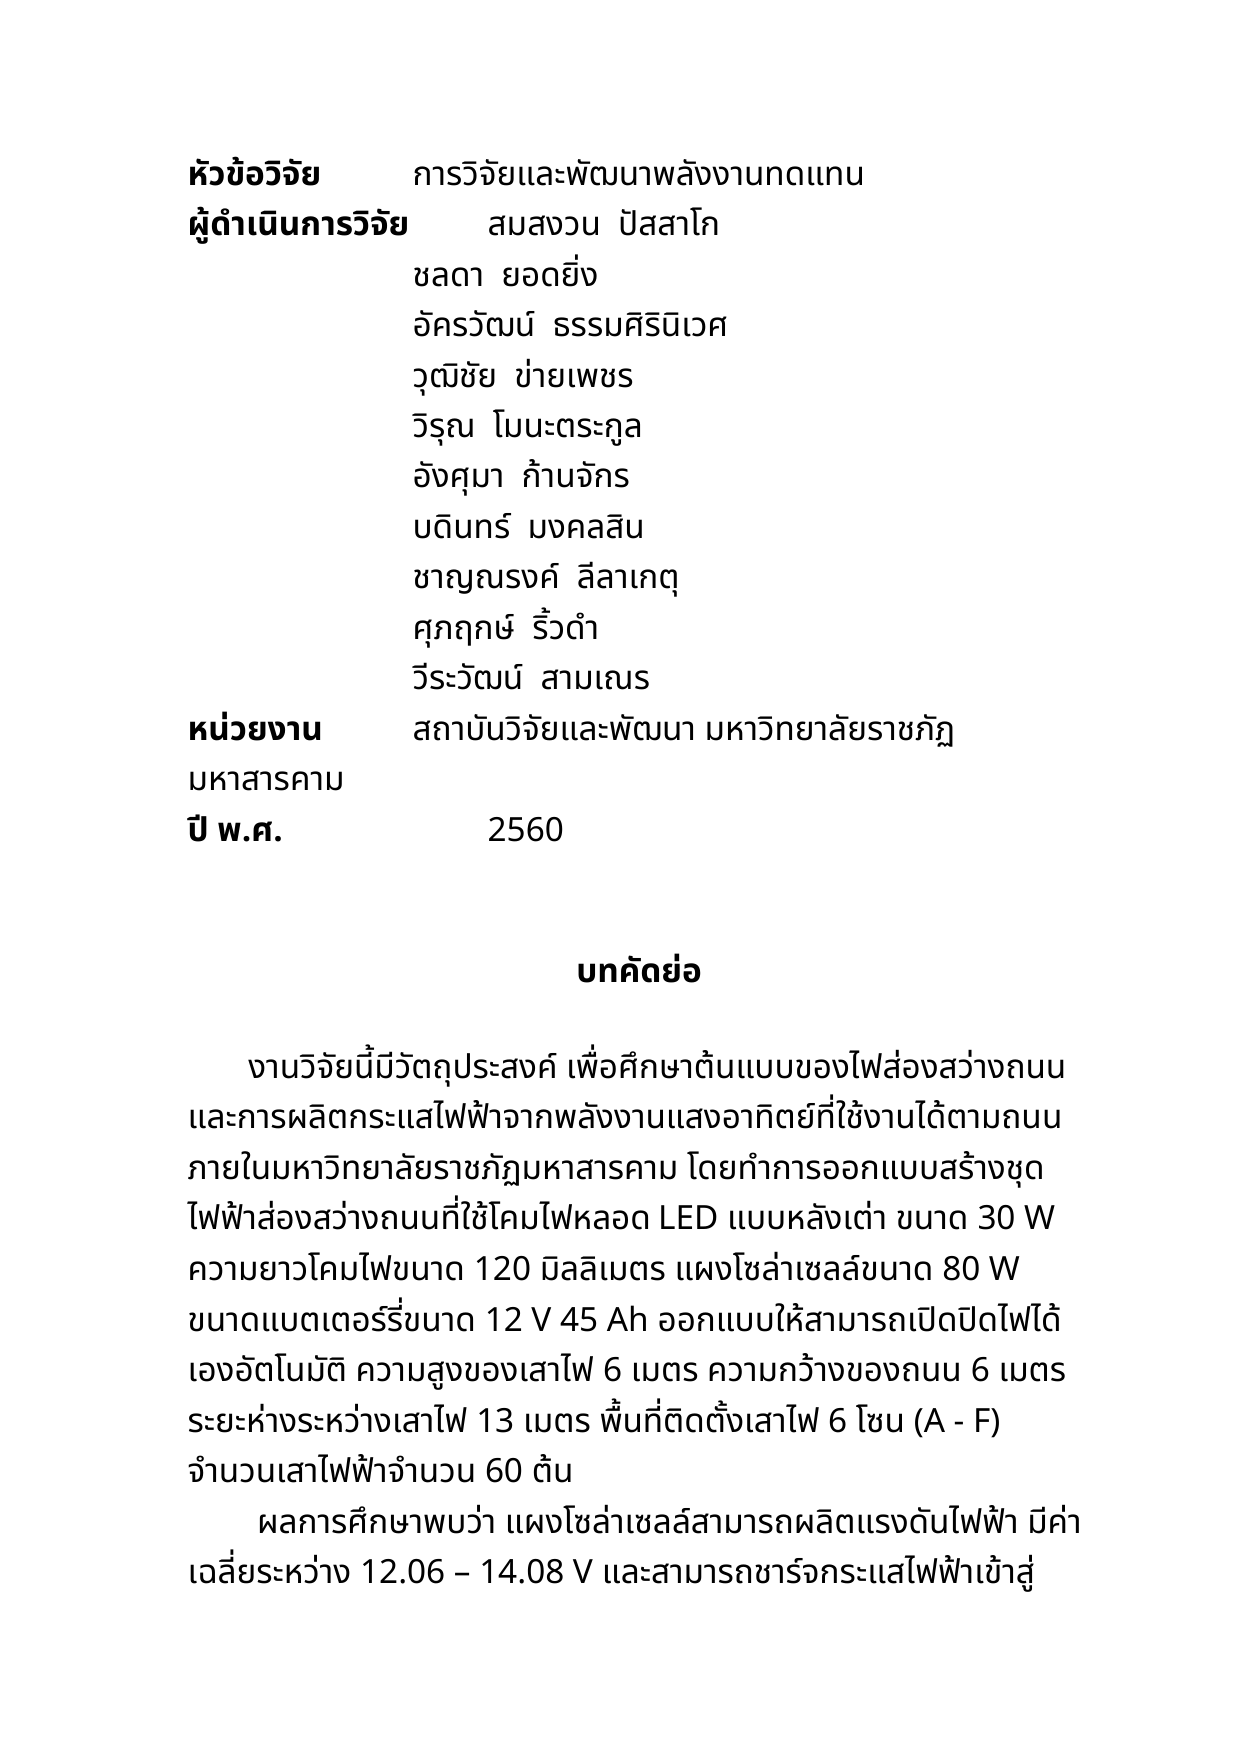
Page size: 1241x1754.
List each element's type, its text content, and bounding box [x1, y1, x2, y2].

text วุฒิชัย ข่ายเพชร [187, 352, 1090, 402]
text ศุภฤกษ์ ริ้วดำ [187, 604, 1090, 654]
text ผู้ดำเนินการวิจัย สมสงวน ปัสสาโก [187, 200, 1090, 251]
text บทคัดย่อ [187, 947, 1090, 997]
text อัครวัฒน์ ธรรมศิรินิเวศ [187, 301, 1090, 352]
text หน่วยงาน สถาบันวิจัยและพัฒนา มหาวิทยาลัยราชภัฏมหาสารคาม [187, 704, 1090, 806]
text หัวข้อวิจัย การวิจัยและพัฒนาพลังงานทดแทน [187, 150, 1090, 200]
text งานวิจัยนี้มีวัตถุประสงค์ เพื่อศึกษาต้นแบบของไฟส่องสว่างถนน และการผลิตกระแสไฟฟ้าจากพลังงานแสงอาทิตย์ที่ใช้งานได้ตามถนนภายในมหาวิทยาลัยราชภัฏมหาสารคาม โดยทำการออกแบบสร้างชุดไฟฟ้าส่องสว่างถนนที่ใช้โคมไฟหลอดLED แบบหลังเต่า ขนาด 30 W ความยาวโคมไฟขนาด 120 มิลลิเมตร แผงโซล่าเซลล์ขนาด 80 W ขนาดแบตเตอร์รี่ขนาด 12 V 45 Ah ออกแบบให้สามารถเปิดปิดไฟได้เองอัตโนมัติ ความสูงของเสาไฟ 6 เมตร ความกว้างของถนน 6 เมตร ระยะห่างระหว่างเสาไฟ 13 เมตร พื้นที่ติดตั้งเสาไฟ 6 โซน (A - F) จำนวนเสาไฟฟ้าจำนวน 60 ต้น [187, 1043, 1090, 1498]
text วิรุณ โมนะตระกูล [187, 402, 1090, 452]
text อังศุมา ก้านจักร [187, 452, 1090, 503]
text วีระวัฒน์ สามเณร [187, 654, 1090, 704]
text บดินทร์ มงคลสิน [187, 503, 1090, 553]
text ปี พ.ศ. 2560 [187, 806, 1090, 856]
text ชลดา ยอดยิ่ง [187, 251, 1090, 301]
text ชาญณรงค์ ลีลาเกตุ [187, 553, 1090, 604]
